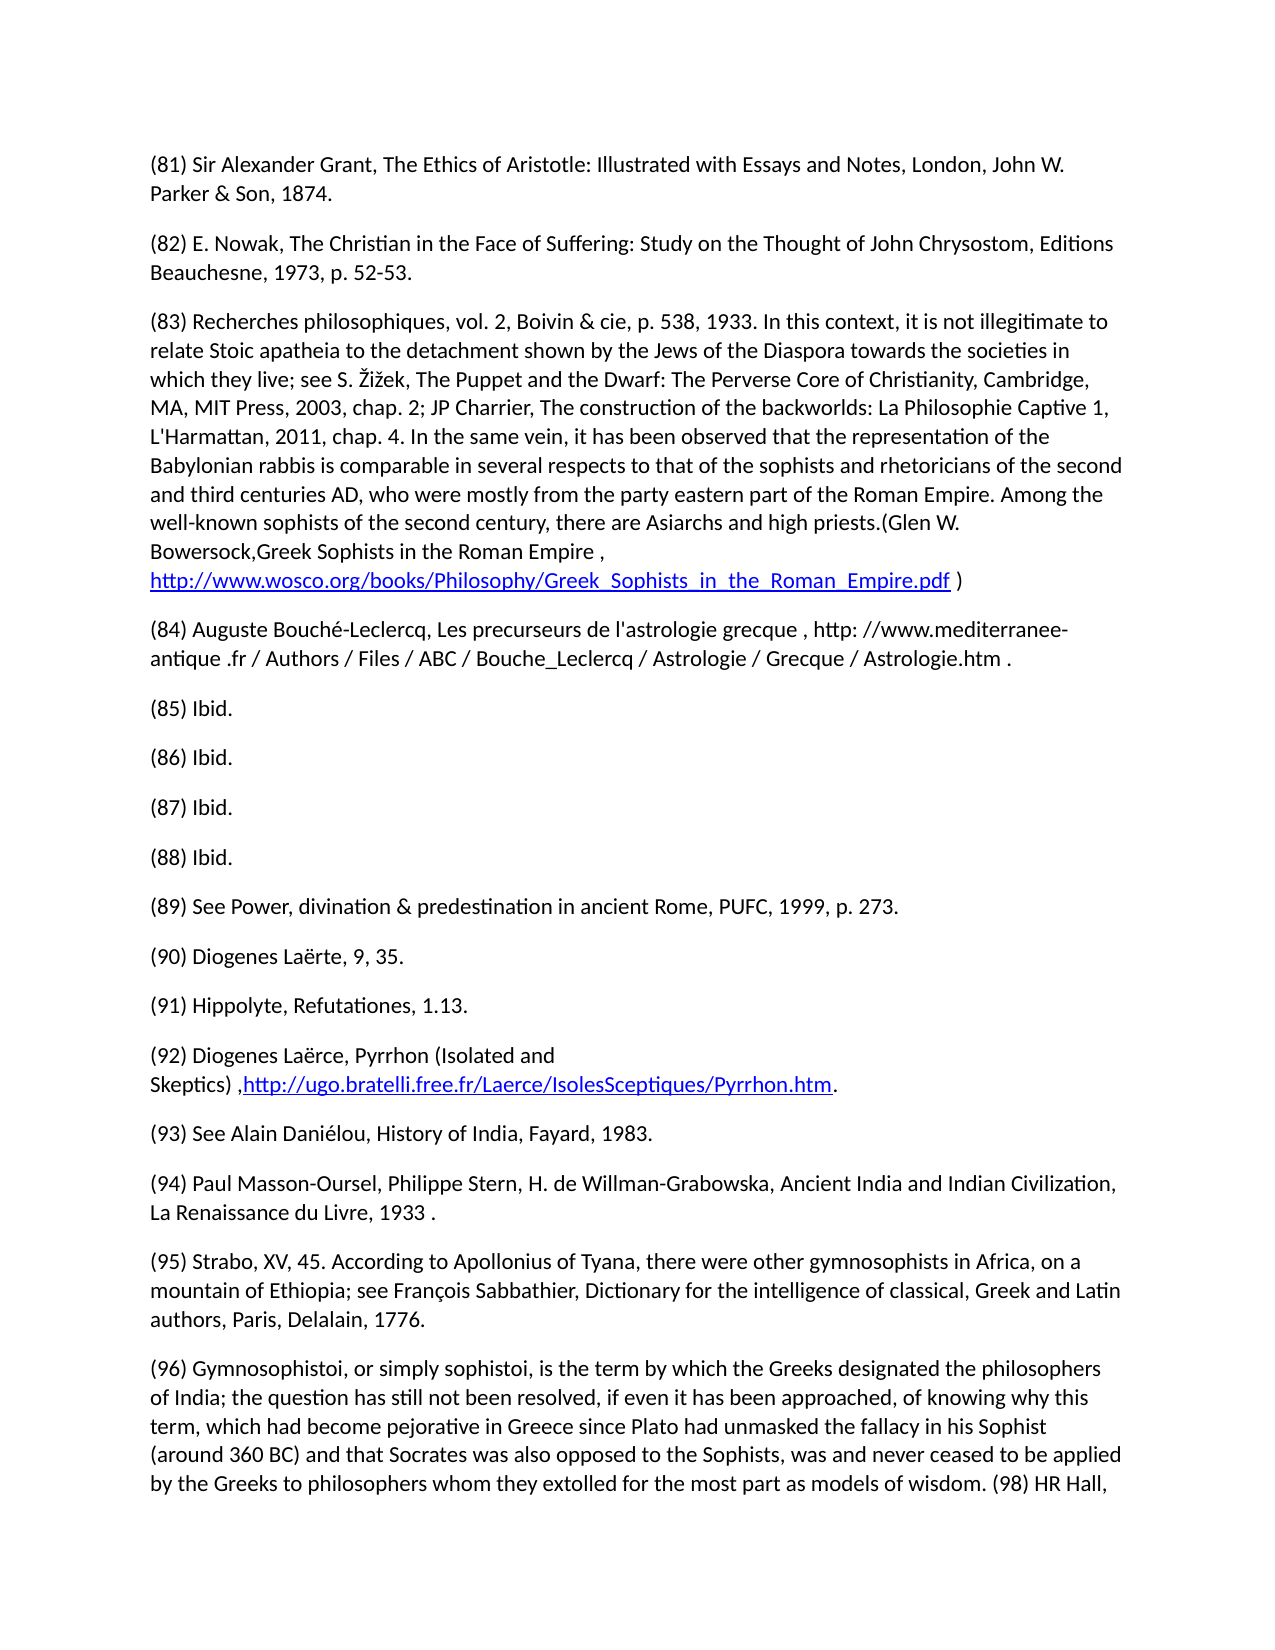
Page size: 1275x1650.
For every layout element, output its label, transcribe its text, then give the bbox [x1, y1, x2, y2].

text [150, 1354, 1125, 1497]
text (81) Sir Alexander Grant, The Ethics of Aristotle: Illustrated with Essays and Notes, London, John W. Parker & Son, 1874. [150, 150, 1125, 207]
text (95) Strabo, XV, 45. According to Apollonius of Tyana, there were other gymnosophists in Africa, on a mountain of Ethiopia; see François Sabbathier, Dictionary for the intelligence of classical, Greek and Latin authors, Paris, Delalain, 1776. [150, 1247, 1125, 1333]
text (88) Ibid. [150, 842, 1125, 871]
text (94) Paul Masson-Oursel, Philippe Stern, H. de Willman-Grabowska, Ancient India and Indian Civilization, La Renaissance du Livre, 1933 . [150, 1168, 1125, 1226]
text (91) Hippolyte, Refutationes, 1.13. [150, 991, 1125, 1019]
text (82) E. Nowak, The Christian in the Face of Suffering: Study on the Thought of John Chrysostom, Editions Beauchesne, 1973, p. 52-53. [150, 228, 1125, 286]
text (83) Recherches philosophiques, vol. 2, Boivin & cie, p. 538, 1933. In this context, it is not illegitimate to relate Stoic apatheia to the detachment shown by the Jews of the Diaspora towards the societies in which they live; see S. Žižek, The Puppet and the Dwarf: The Perverse Core of Christianity, Cambridge, MA, MIT Press, 2003, chap. 2; JP Charrier, The construction of the backworlds: La Philosophie Captive 1, L'Harmattan, 2011, chap. 4. In the same vein, it has been observed that the representation of the Babylonian rabbis is comparable in several respects to that of the sophists and rhetoricians of the second and third centuries AD, who were mostly from the party eastern part of the Roman Empire. Among the well-known sophists of the second century, there are Asiarchs and high priests.(Glen W. Bowersock,Greek Sophists in the Roman Empire , http://www.wosco.org/books/Philosophy/Greek_Sophists_in_the_Roman_Empire.pdf ) [150, 307, 1125, 594]
text (84) Auguste Bouché-Leclercq, Les precurseurs de l'astrologie grecque , http: //www.mediterranee-antique .fr / Authors / Files / ABC / Bouche_Leclercq / Astrologie / Grecque / Astrologie.htm . [150, 615, 1125, 672]
text (93) See Alain Daniélou, History of India, Fayard, 1983. [150, 1119, 1125, 1147]
text (89) See Power, divination & predestination in ancient Rome, PUFC, 1999, p. 273. [150, 892, 1125, 920]
text (87) Ibid. [150, 792, 1125, 821]
text (86) Ibid. [150, 743, 1125, 772]
text (92) Diogenes Laërce, Pyrrhon (Isolated and Skeptics) ,http://ugo.bratelli.free.fr/Laerce/IsolesSceptiques/Pyrrhon.htm. [150, 1040, 1125, 1098]
text (85) Ibid. [150, 693, 1125, 722]
text (90) Diogenes Laërte, 9, 35. [150, 941, 1125, 970]
